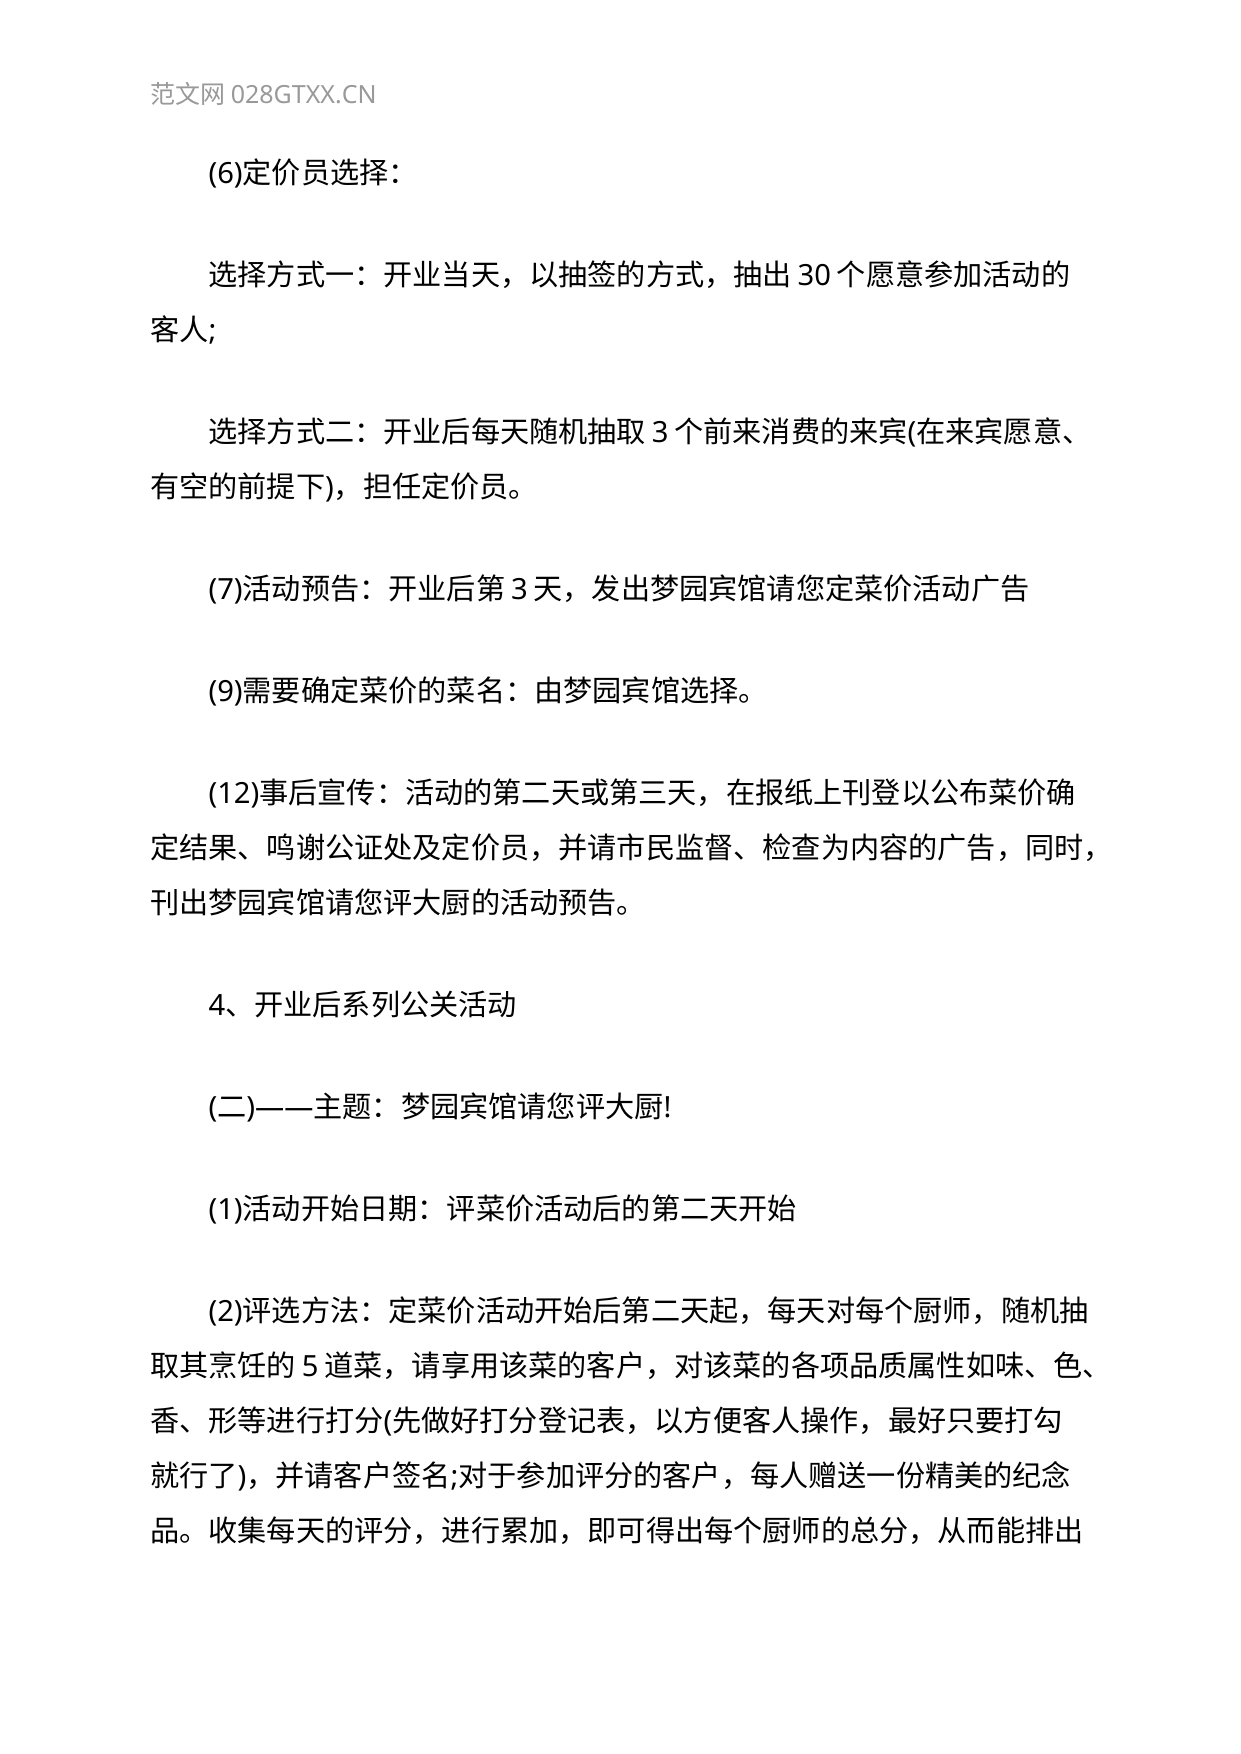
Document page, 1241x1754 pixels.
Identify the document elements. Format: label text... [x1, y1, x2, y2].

text (7)活动预告：开业后第3天，发出梦园宾馆请您定菜价活动广告 [150, 566, 1090, 608]
text 选择方式一：开业当天，以抽签的方式，抽出30个愿意参加活动的客人; [150, 252, 1090, 349]
text (二)——主题：梦园宾馆请您评大厨! [150, 1083, 1090, 1126]
text (6)定价员选择： [150, 150, 1090, 192]
text (12)事后宣传：活动的第二天或第三天，在报纸上刊登以公布菜价确定结果、鸣谢公证处及定价员，并请市民监督、检查为内容的广告，同时，刊出梦园宾馆请您评大厨的活动预告。 [150, 770, 1090, 922]
text (1)活动开始日期：评菜价活动后的第二天开始 [150, 1186, 1090, 1228]
text 选择方式二：开业后每天随机抽取3个前来消费的来宾(在来宾愿意、有空的前提下)，担任定价员。 [150, 409, 1090, 506]
text (9)需要确定菜价的菜名：由梦园宾馆选择。 [150, 668, 1090, 710]
text 4、开业后系列公关活动 [150, 982, 1090, 1024]
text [150, 1287, 1090, 1550]
